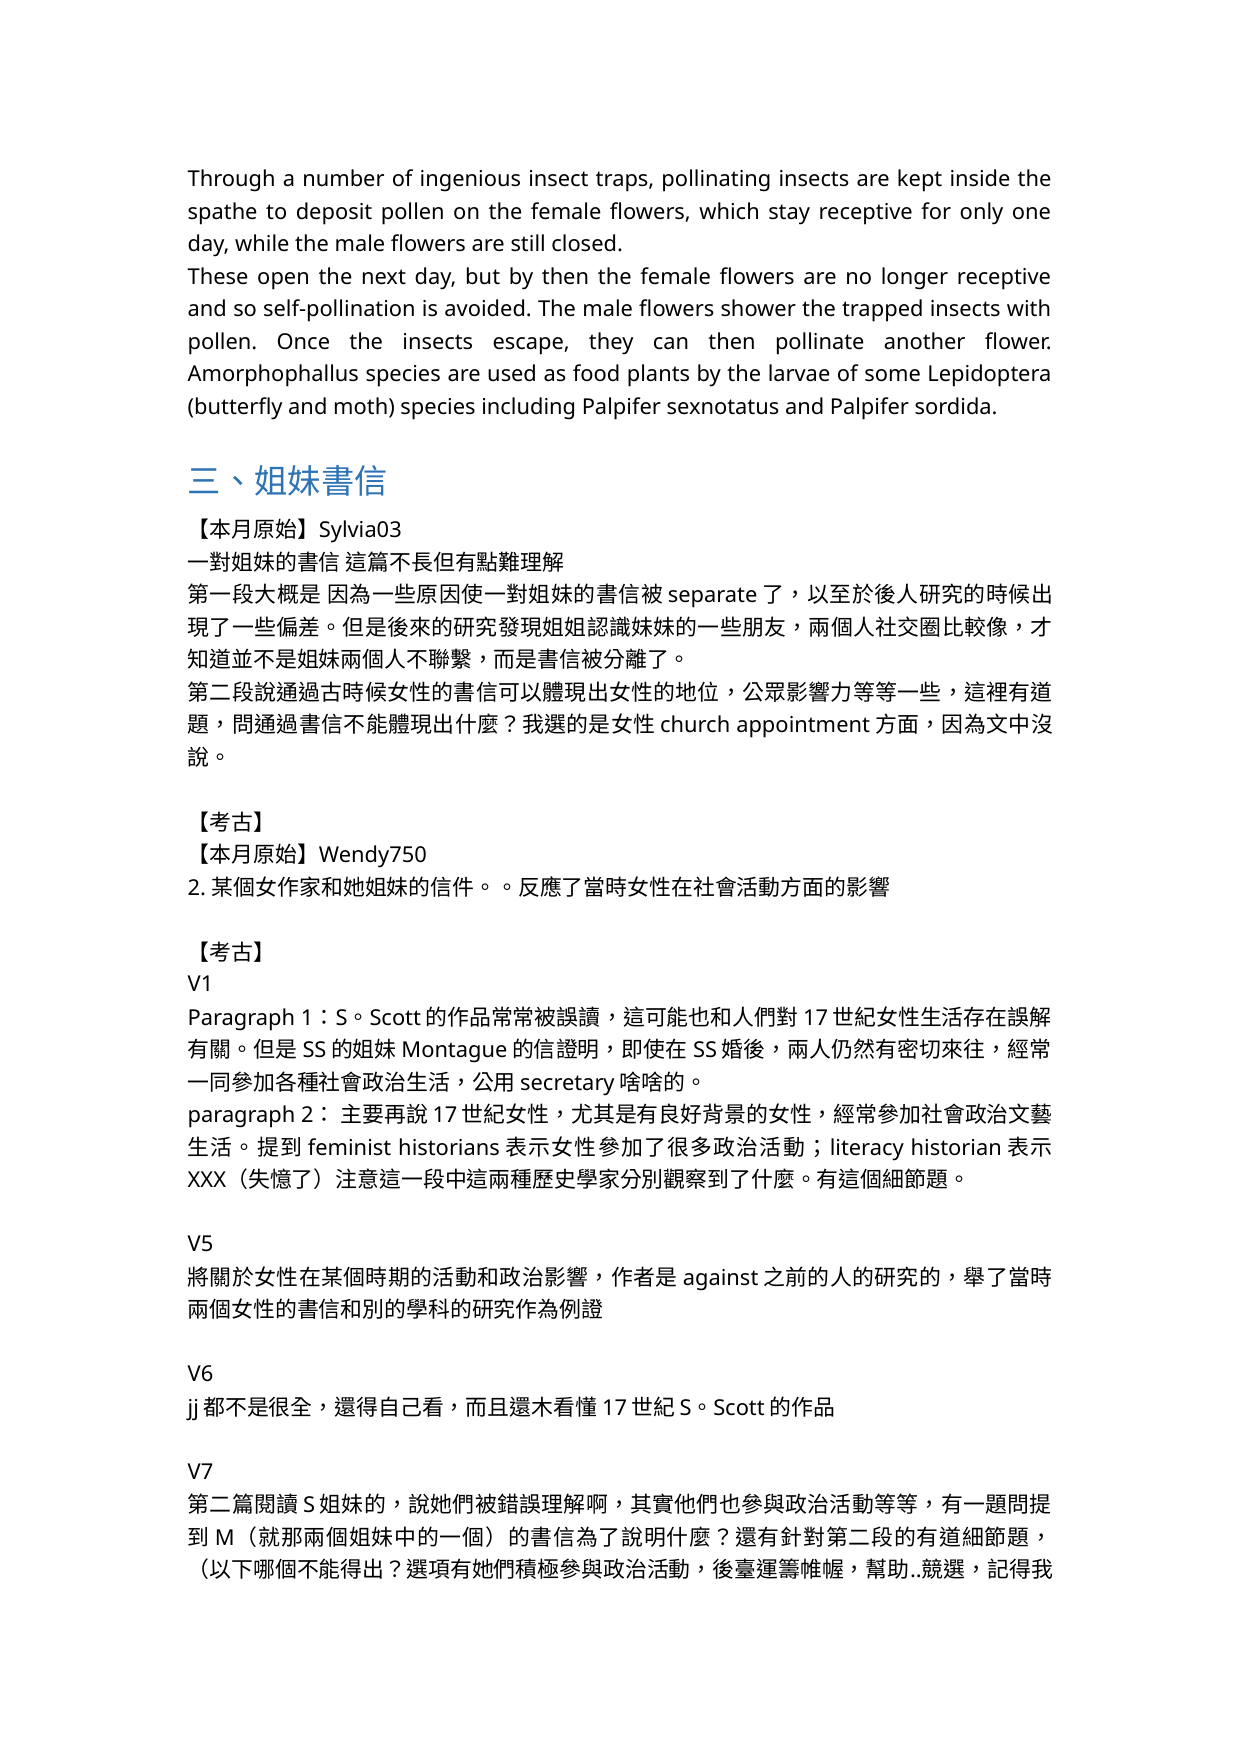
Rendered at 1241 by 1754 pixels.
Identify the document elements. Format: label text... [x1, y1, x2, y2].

text These open the next day, but by then the female flowers are no longer receptive and so self-pollination is avoided. The male flowers shower the trapped insects with pollen. Once the insects escape, they can then pollinate another flower. Amorphophallus species are used as food plants by the larvae of some Lepidoptera (butterfly and moth) species including Palpifer sexnotatus and Palpifer sordida. [187, 259, 1053, 422]
text 【考古】 [187, 934, 1053, 967]
text 【本月原始】Sylvia03 [187, 512, 1053, 544]
text 第二段說通過古時候女性的書信可以體現出女性的地位，公眾影響力等等一些，這裡有道題，問通過書信不能體現出什麼？我選的是女性church appointment方面，因為文中沒說。 [187, 674, 1053, 772]
text 一對姐妹的書信 這篇不長但有點難理解 [187, 544, 1053, 577]
text V7 [187, 1454, 1053, 1487]
text 第一段大概是 因為一些原因使一對姐妹的書信被separate了，以至於後人研究的時候出現了一些偏差。但是後來的研究發現姐姐認識妹妹的一些朋友，兩個人社交圈比較像，才知道並不是姐妹兩個人不聯繫，而是書信被分離了。 [187, 577, 1053, 674]
text 【考古】 [187, 804, 1053, 837]
subtitle 三、姐妹書信 [187, 447, 1053, 512]
text Paragraph 1：S。Scott的作品常常被誤讀，這可能也和人們對17世紀女性生活存在誤解有關。但是SS的姐妹Montague的信證明，即使在SS婚後，兩人仍然有密切來往，經常一同參加各種社會政治生活，公用secretary啥啥的。 [187, 999, 1053, 1097]
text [187, 1487, 1053, 1584]
text 將關於女性在某個時期的活動和政治影響，作者是against之前的人的研究的，舉了當時兩個女性的書信和別的學科的研究作為例證 [187, 1259, 1053, 1324]
text V1 [187, 967, 1053, 999]
text V5 [187, 1227, 1053, 1259]
text V6 [187, 1357, 1053, 1389]
text 【本月原始】Wendy750 [187, 837, 1053, 869]
text paragraph 2： 主要再說17世紀女性，尤其是有良好背景的女性，經常參加社會政治文藝生活。提到feminist historians表示女性參加了很多政治活動；literacy historian表示XXX（失憶了）注意這一段中這兩種歷史學家分別觀察到了什麼。有這個細節題。 [187, 1097, 1053, 1194]
text 2. 某個女作家和她姐妹的信件。。反應了當時女性在社會活動方面的影響 [187, 869, 1053, 902]
text Through a number of ingenious insect traps, pollinating insects are kept inside the spathe to deposit pollen on the female flowers, which stay receptive for only one day, while the male flowers are still closed. [187, 162, 1053, 259]
text jj都不是很全，還得自己看，而且還木看懂 17世紀S。Scott的作品 [187, 1389, 1053, 1422]
